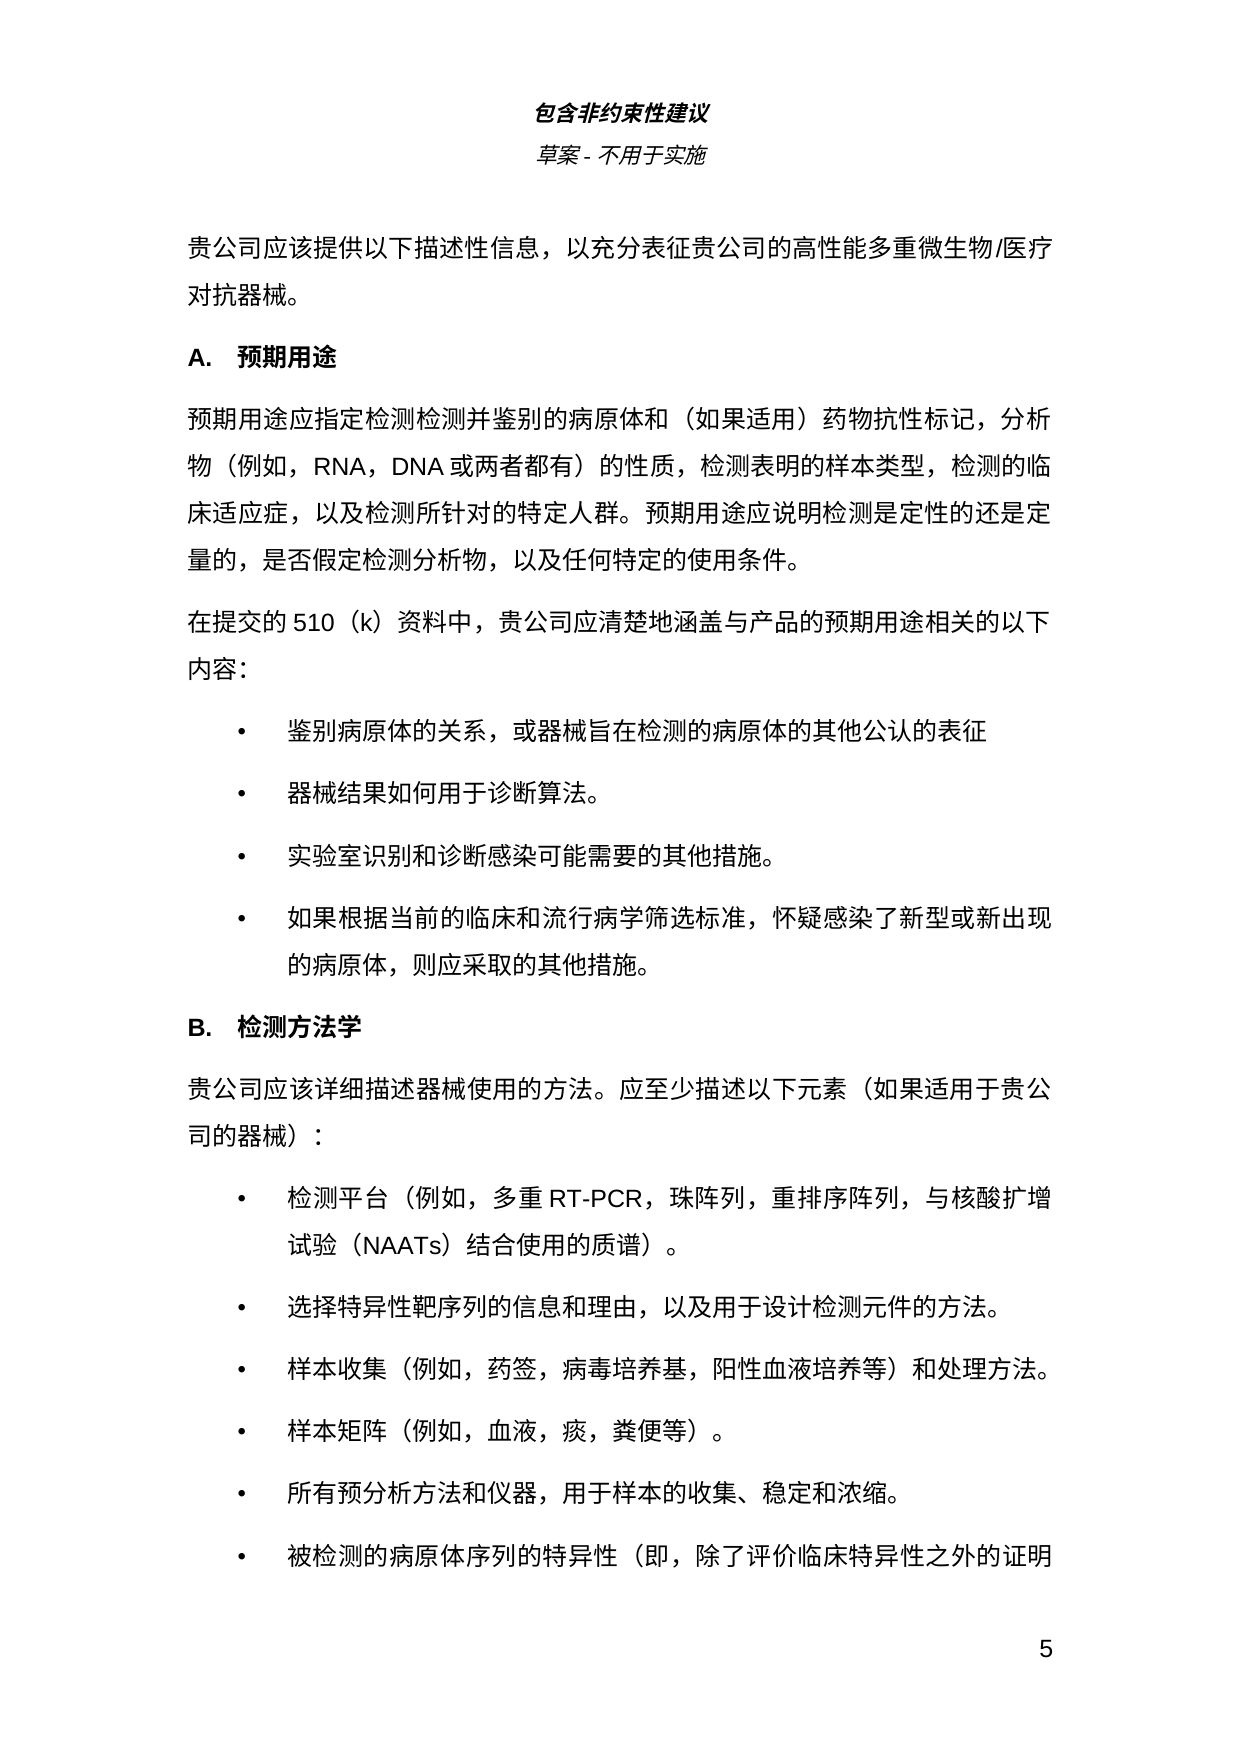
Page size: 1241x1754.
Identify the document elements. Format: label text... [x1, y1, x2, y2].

list 检测平台（例如，多重RT-PCR，珠阵列，重排序阵列，与核酸扩增试验（NAATs）结合使用的质谱）。 [237, 1178, 1053, 1262]
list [237, 1536, 1053, 1572]
text 贵公司应该详细描述器械使用的方法。应至少描述以下元素（如果适用于贵公司的器械）： [187, 1069, 1053, 1153]
text 在提交的510（k）资料中，贵公司应清楚地涵盖与产品的预期用途相关的以下内容： [187, 603, 1053, 686]
list 器械结果如何用于诊断算法。 [237, 774, 1053, 810]
list 选择特异性靶序列的信息和理由，以及用于设计检测元件的方法。 [237, 1288, 1053, 1324]
list 鉴别病原体的关系，或器械旨在检测的病原体的其他公认的表征 [237, 712, 1053, 748]
list 预期用途 [187, 337, 1053, 373]
text 贵公司应该提供以下描述性信息，以充分表征贵公司的高性能多重微生物/医疗对抗器械。 [187, 228, 1053, 311]
text 预期用途应指定检测检测并鉴别的病原体和（如果适用）药物抗性标记，分析物（例如，RNA，DNA或两者都有）的性质，检测表明的样本类型，检测的临床适应症，以及检测所针对的特定人群。预期用途应说明检测是定性的还是定量的，是否假定检测分析物，以及任何特定的使用条件。 [187, 399, 1053, 577]
list 检测方法学 [187, 1007, 1053, 1043]
list 实验室识别和诊断感染可能需要的其他措施。 [237, 836, 1053, 872]
list 样本矩阵（例如，血液，痰，粪便等）。 [237, 1412, 1053, 1448]
list 所有预分析方法和仪器，用于样本的收集、稳定和浓缩。 [237, 1474, 1053, 1510]
list 样本收集（例如，药签，病毒培养基，阳性血液培养等）和处理方法。 [237, 1350, 1053, 1386]
list 如果根据当前的临床和流行病学筛选标准，怀疑感染了新型或新出现的病原体，则应采取的其他措施。 [237, 898, 1053, 981]
